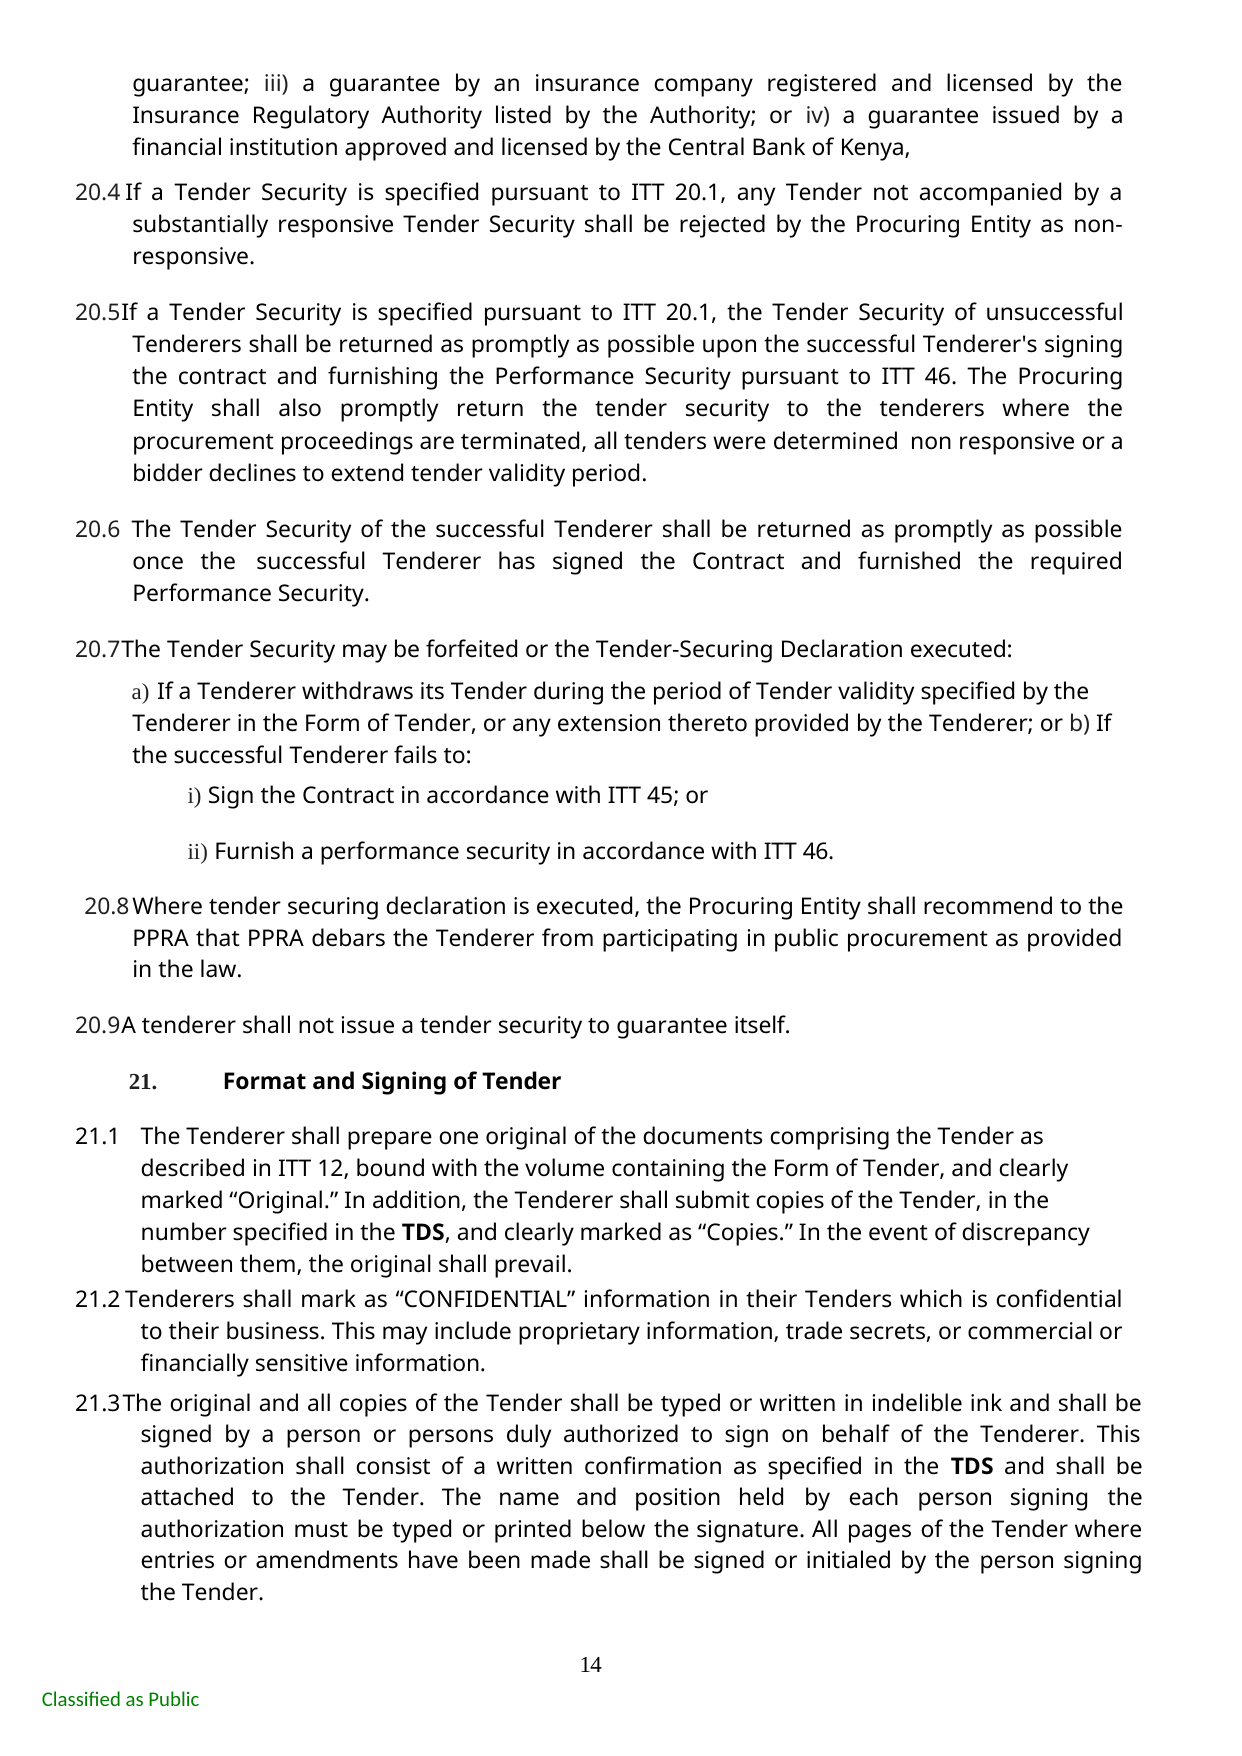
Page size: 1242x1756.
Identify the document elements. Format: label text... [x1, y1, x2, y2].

list Sign the Contract in accordance with ITT 45; or [187, 779, 1197, 811]
list Furnish a performance security in accordance with ITT 46. [187, 835, 1197, 866]
list If a Tender Security is specified pursuant to ITT 20.1, any Tender not accompanied by a substantially responsive Tender Security shall be rejected by the Procuring Entity as non-responsive. [75, 176, 1124, 271]
list The Tender Security of the successful Tenderer shall be returned as promptly as possible once the successful Tenderer has signed the Contract and furnished the required Performance Security. [75, 512, 1124, 608]
list Tenderers shall mark as “CONFIDENTIAL” information in their Tenders which is confidential to their business. This may include proprietary information, trade secrets, or commercial or financially sensitive information. [75, 1283, 1124, 1378]
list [75, 67, 1124, 162]
list If a Tenderer withdraws its Tender during the period of Tender validity specified by the Tenderer in the Form of Tender, or any extension thereto provided by the Tenderer; or b) If the successful Tenderer fails to: [131, 675, 1124, 771]
list The Tenderer shall prepare one original of the documents comprising the Tender as described in ITT 12, bound with the volume containing the Form of Tender, and clearly marked “Original.” In addition, the Tenderer shall submit copies of the Tender, in the number specified in the TDS, and clearly marked as “Copies.” In the event of discrepancy between them, the original shall prevail. [75, 1120, 1095, 1280]
subtitle Format and Signing of Tender [129, 1065, 1197, 1096]
list The Tender Security may be forfeited or the Tender-Securing Declaration executed: [75, 632, 1197, 664]
list The original and all copies of the Tender shall be typed or written in indelible ink and shall be signed by a person or persons duly authorized to sign on behalf of the Tenderer. This authorization shall consist of a written confirmation as specified in the TDS and shall be attached to the Tender. The name and position held by each person signing the authorization must be typed or printed below the signature. All pages of the Tender where entries or amendments have been made shall be signed or initialed by the person signing the Tender. [75, 1387, 1143, 1607]
list If a Tender Security is specified pursuant to ITT 20.1, the Tender Security of unsuccessful Tenderers shall be returned as promptly as possible upon the successful Tenderer's signing the contract and furnishing the Performance Security pursuant to ITT 46. The Procuring Entity shall also promptly return the tender security to the tenderers where the procurement proceedings are terminated, all tenders were determined non responsive or a bidder declines to extend tender validity period. [75, 296, 1124, 488]
list Where tender securing declaration is executed, the Procuring Entity shall recommend to the PPRA that PPRA debars the Tenderer from participating in public procurement as provided in the law. [84, 890, 1124, 984]
list A tenderer shall not issue a tender security to guarantee itself. [75, 1009, 1197, 1040]
